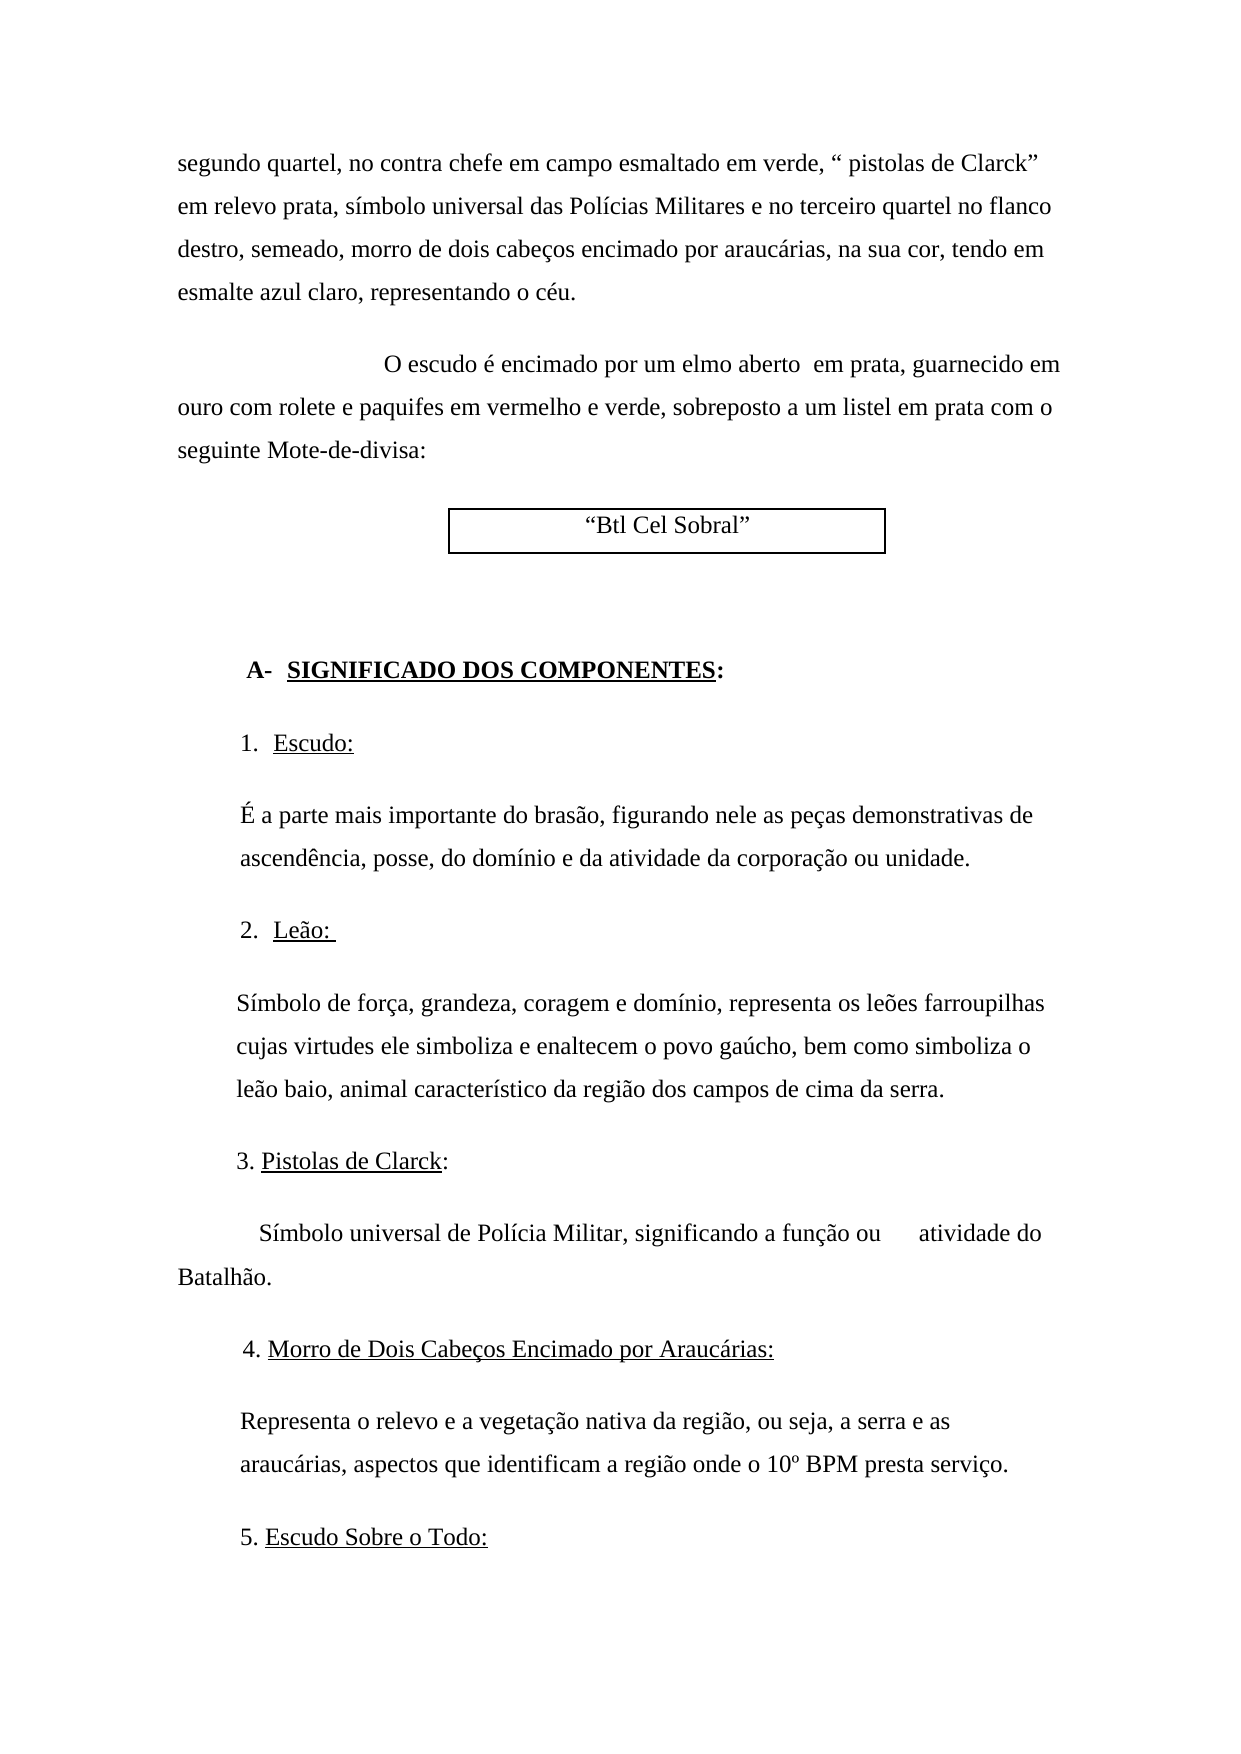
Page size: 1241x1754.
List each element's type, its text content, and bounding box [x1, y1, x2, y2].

text 5. Escudo Sobre o Todo: [240, 1522, 1063, 1550]
text A- SIGNIFICADO DOS COMPONENTES: [246, 655, 1063, 684]
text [177, 148, 1063, 306]
text Representa o relevo e a vegetação nativa da região, ou seja, a serra e as araucárias, aspectos que identificam a região onde o 10º BPM presta serviço. [240, 1406, 1063, 1478]
text 1. Escudo: [240, 728, 1063, 756]
text Símbolo universal de Polícia Militar, significando a função ou atividade do Batalhão. [177, 1218, 1063, 1290]
text 3. Pistolas de Clarck: [236, 1146, 1063, 1175]
text Símbolo de força, grandeza, coragem e domínio, representa os leões farroupilhas cujas virtudes ele simboliza e enaltecem o povo gaúcho, bem como simboliza o leão baio, animal característico da região dos campos de cima da serra. [236, 988, 1063, 1103]
text O escudo é encimado por um elmo aberto em prata, guarnecido em ouro com rolete e paquifes em vermelho e verde, sobreposto a um listel em prata com o seguinte Mote-de-divisa: [177, 349, 1063, 464]
text 4. Morro de Dois Cabeços Encimado por Araucárias: [236, 1334, 1063, 1363]
text 2. Leão: [240, 915, 1063, 944]
table_header “Btl Cel Sobral” [450, 510, 884, 552]
text É a parte mais importante do brasão, figurando nele as peças demonstrativas de ascendência, posse, do domínio e da atividade da corporação ou unidade. [240, 800, 1063, 872]
